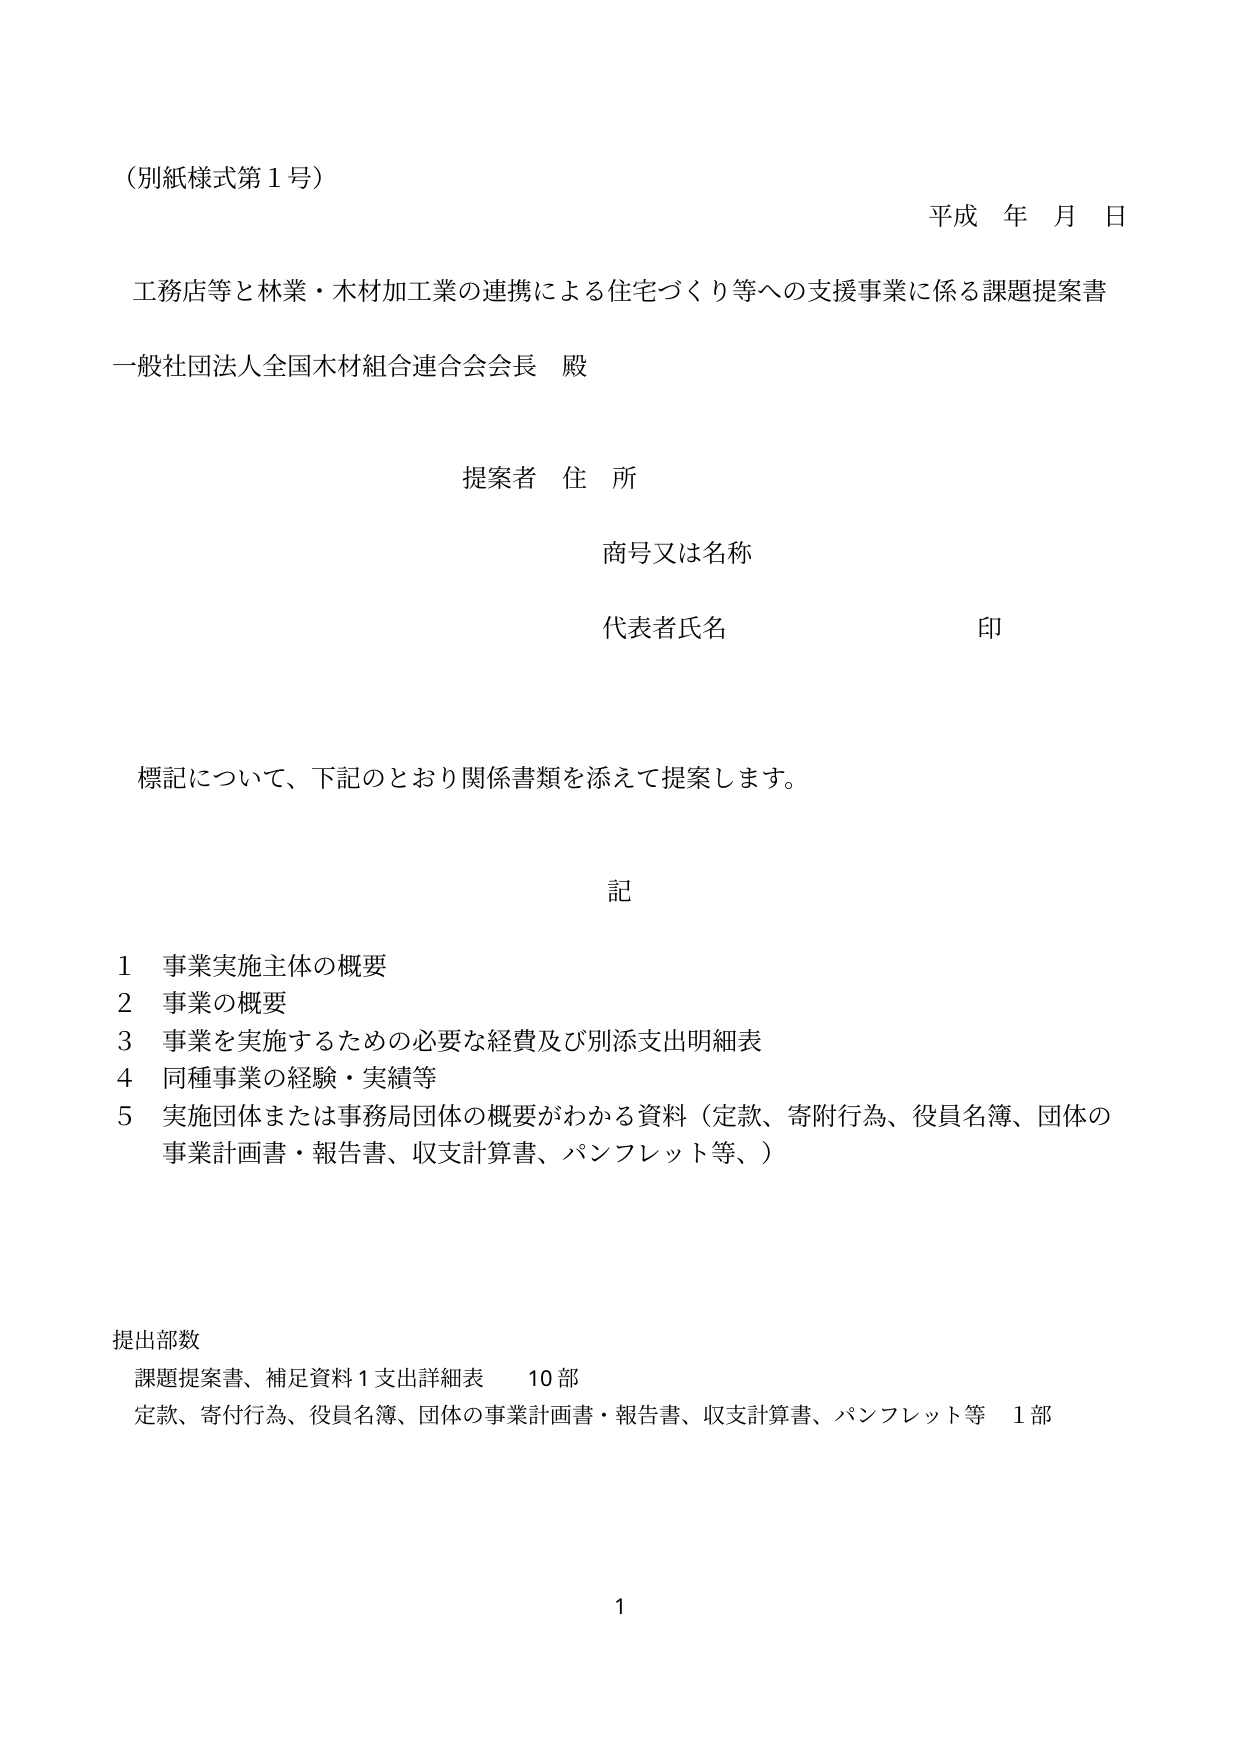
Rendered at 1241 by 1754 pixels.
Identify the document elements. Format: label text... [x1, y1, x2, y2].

text ３ 事業を実施するための必要な経費及び別添支出明細表 [112, 1021, 1128, 1058]
text ４ 同種事業の経験・実績等 [112, 1058, 1128, 1096]
text 課題提案書、補足資料1支出詳細表 10部 [112, 1358, 1128, 1396]
text 代表者氏名 印 [602, 608, 1128, 646]
text 商号又は名称 [602, 533, 1128, 571]
text 記 [112, 871, 1128, 908]
text 平成 年 月 日 [112, 196, 1128, 233]
text 工務店等と林業・木材加工業の連携による住宅づくり等への支援事業に係る課題提案書 [112, 271, 1128, 308]
text ２ 事業の概要 [112, 983, 1128, 1021]
text 提出部数 [112, 1321, 1128, 1358]
text 標記について、下記のとおり関係書類を添えて提案します。 [112, 758, 1128, 796]
text ５ 実施団体または事務局団体の概要がわかる資料（定款、寄附行為、役員名簿、団体の [112, 1096, 1128, 1133]
text １ 事業実施主体の概要 [112, 946, 1128, 983]
text 一般社団法人全国木材組合連合会会長 殿 [112, 346, 1128, 383]
text 提案者 住 所 [112, 458, 1128, 496]
text 定款、寄付行為、役員名簿、団体の事業計画書・報告書、収支計算書、パンフレット等 １部 [112, 1396, 1128, 1433]
text 事業計画書・報告書、収支計算書、パンフレット等、） [112, 1133, 1128, 1171]
text （別紙様式第１号） [112, 158, 1128, 196]
